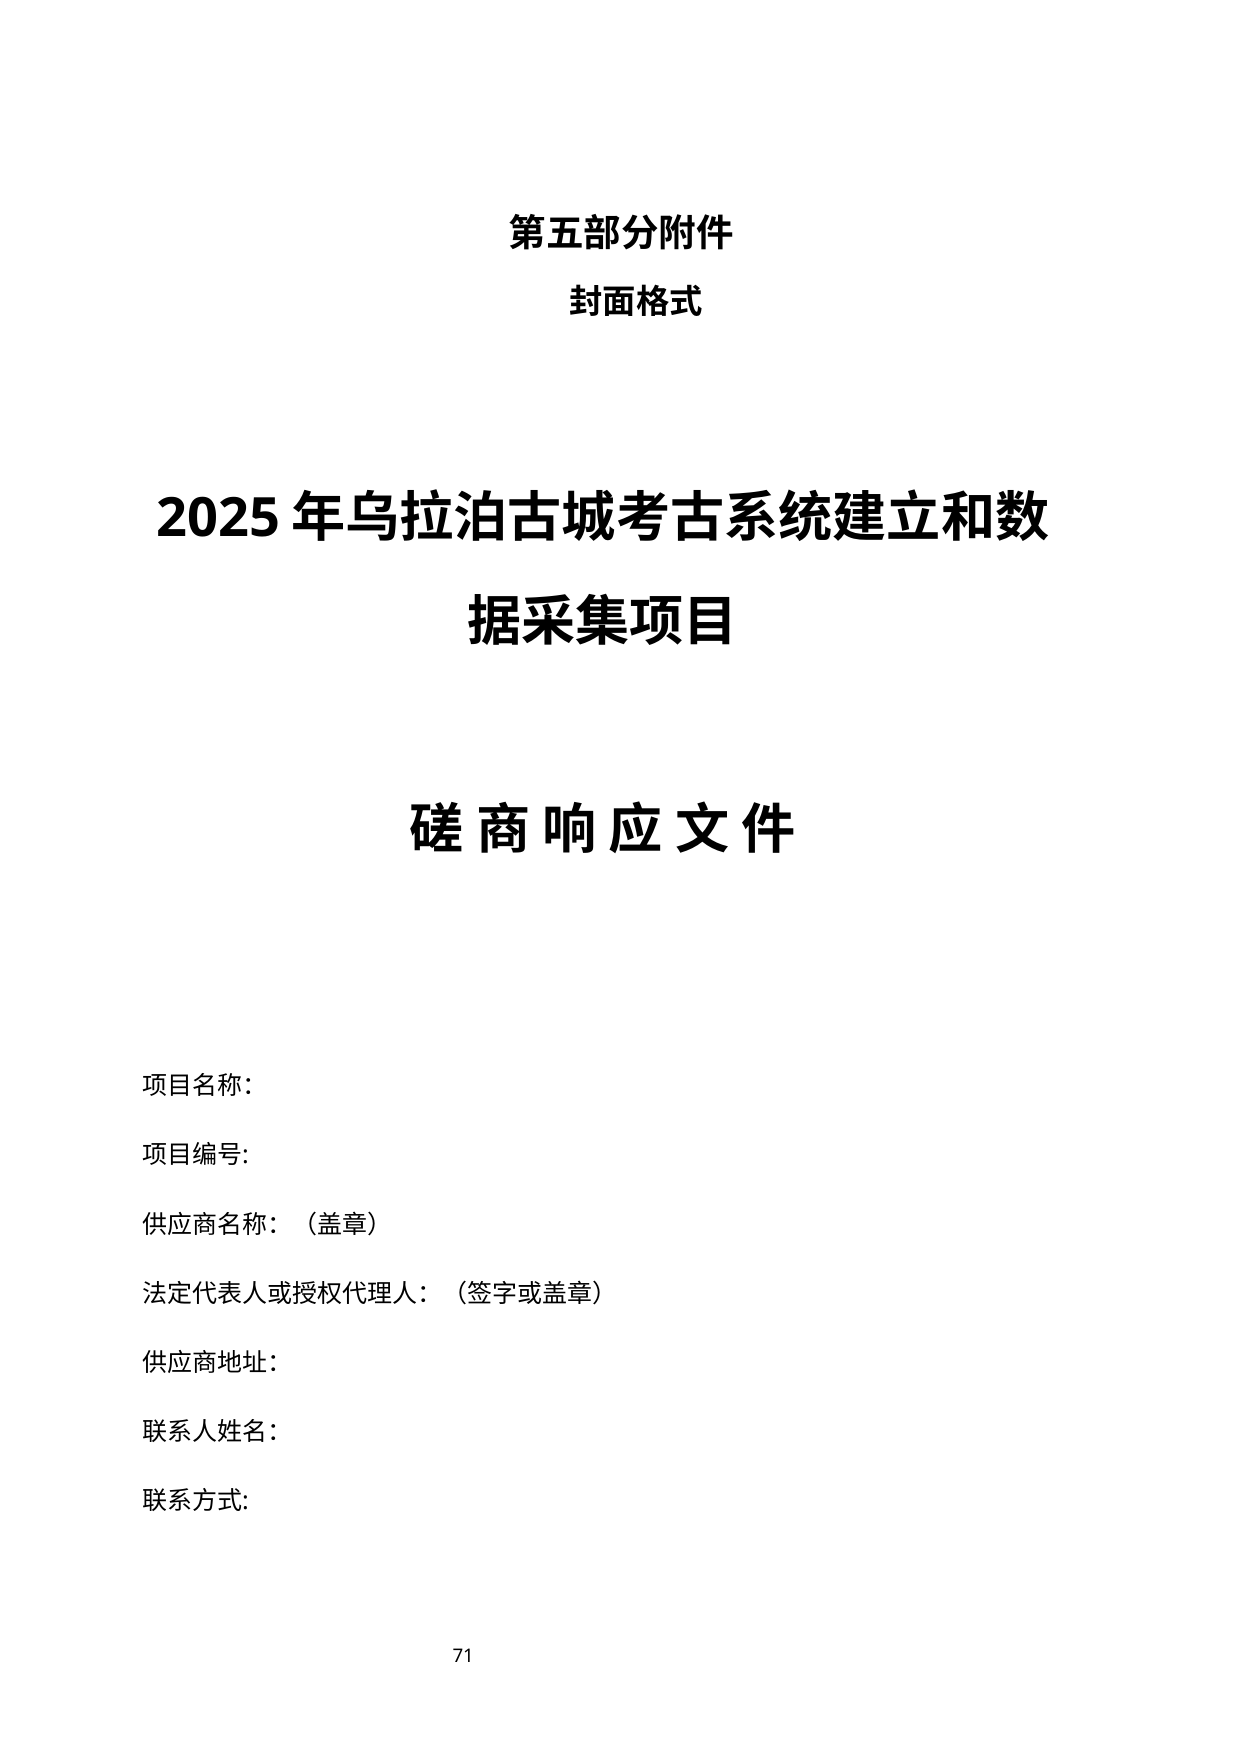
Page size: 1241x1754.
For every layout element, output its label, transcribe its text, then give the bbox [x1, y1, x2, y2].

text 封面格式 [142, 264, 1063, 333]
text 联系人姓名： [142, 1395, 1063, 1464]
text 项目编号: [142, 1118, 1063, 1188]
text 供应商地址： [142, 1326, 1063, 1395]
text 联系方式: [142, 1464, 1063, 1533]
text 供应商名称：（盖章） [142, 1188, 1063, 1257]
text 项目名称： [142, 1049, 1063, 1118]
text 第五部分附件 [367, 195, 874, 264]
text 2025年乌拉泊古城考古系统建立和数据采集项目 [142, 461, 1063, 669]
text 法定代表人或授权代理人：（签字或盖章） [142, 1257, 1063, 1326]
text 磋 商 响 应 文 件 [142, 773, 1063, 876]
